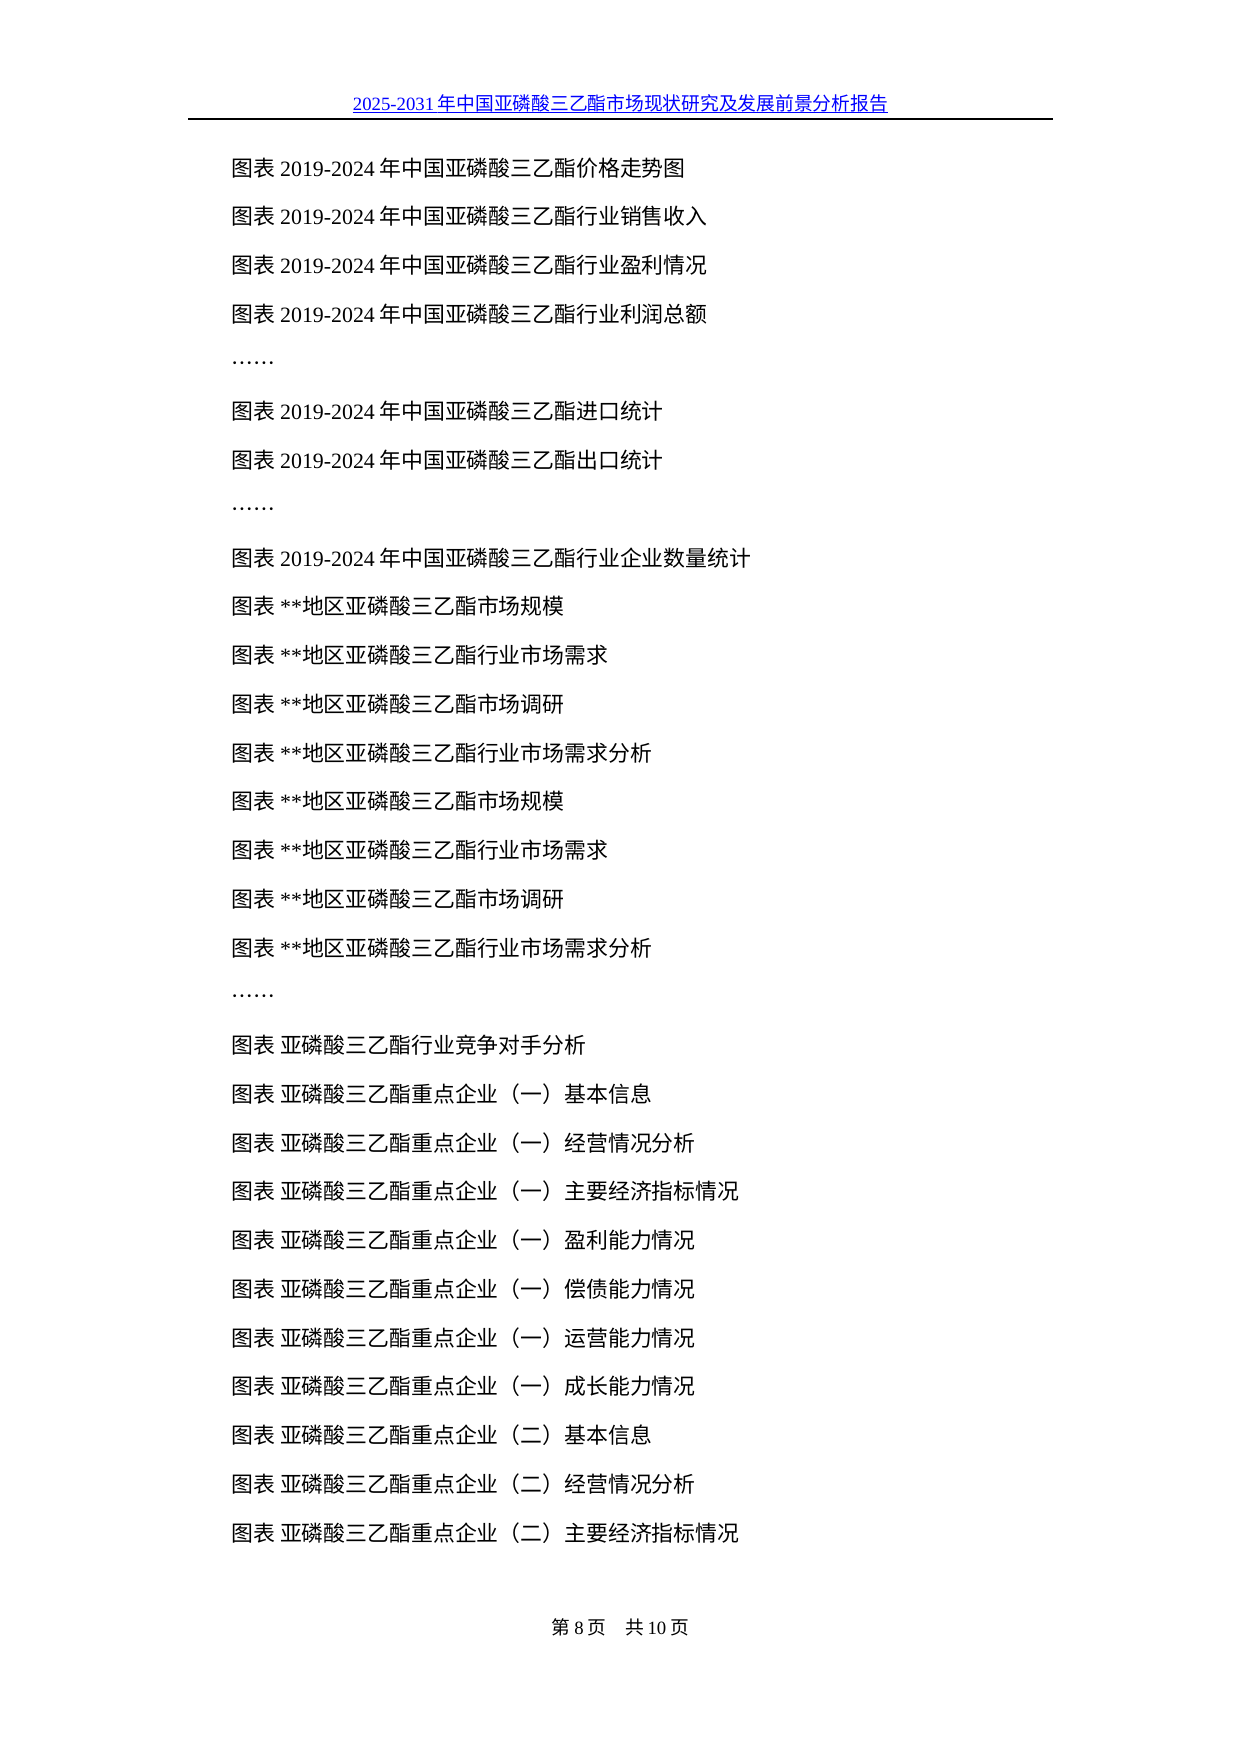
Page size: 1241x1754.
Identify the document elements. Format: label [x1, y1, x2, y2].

text [187, 150, 1053, 1548]
